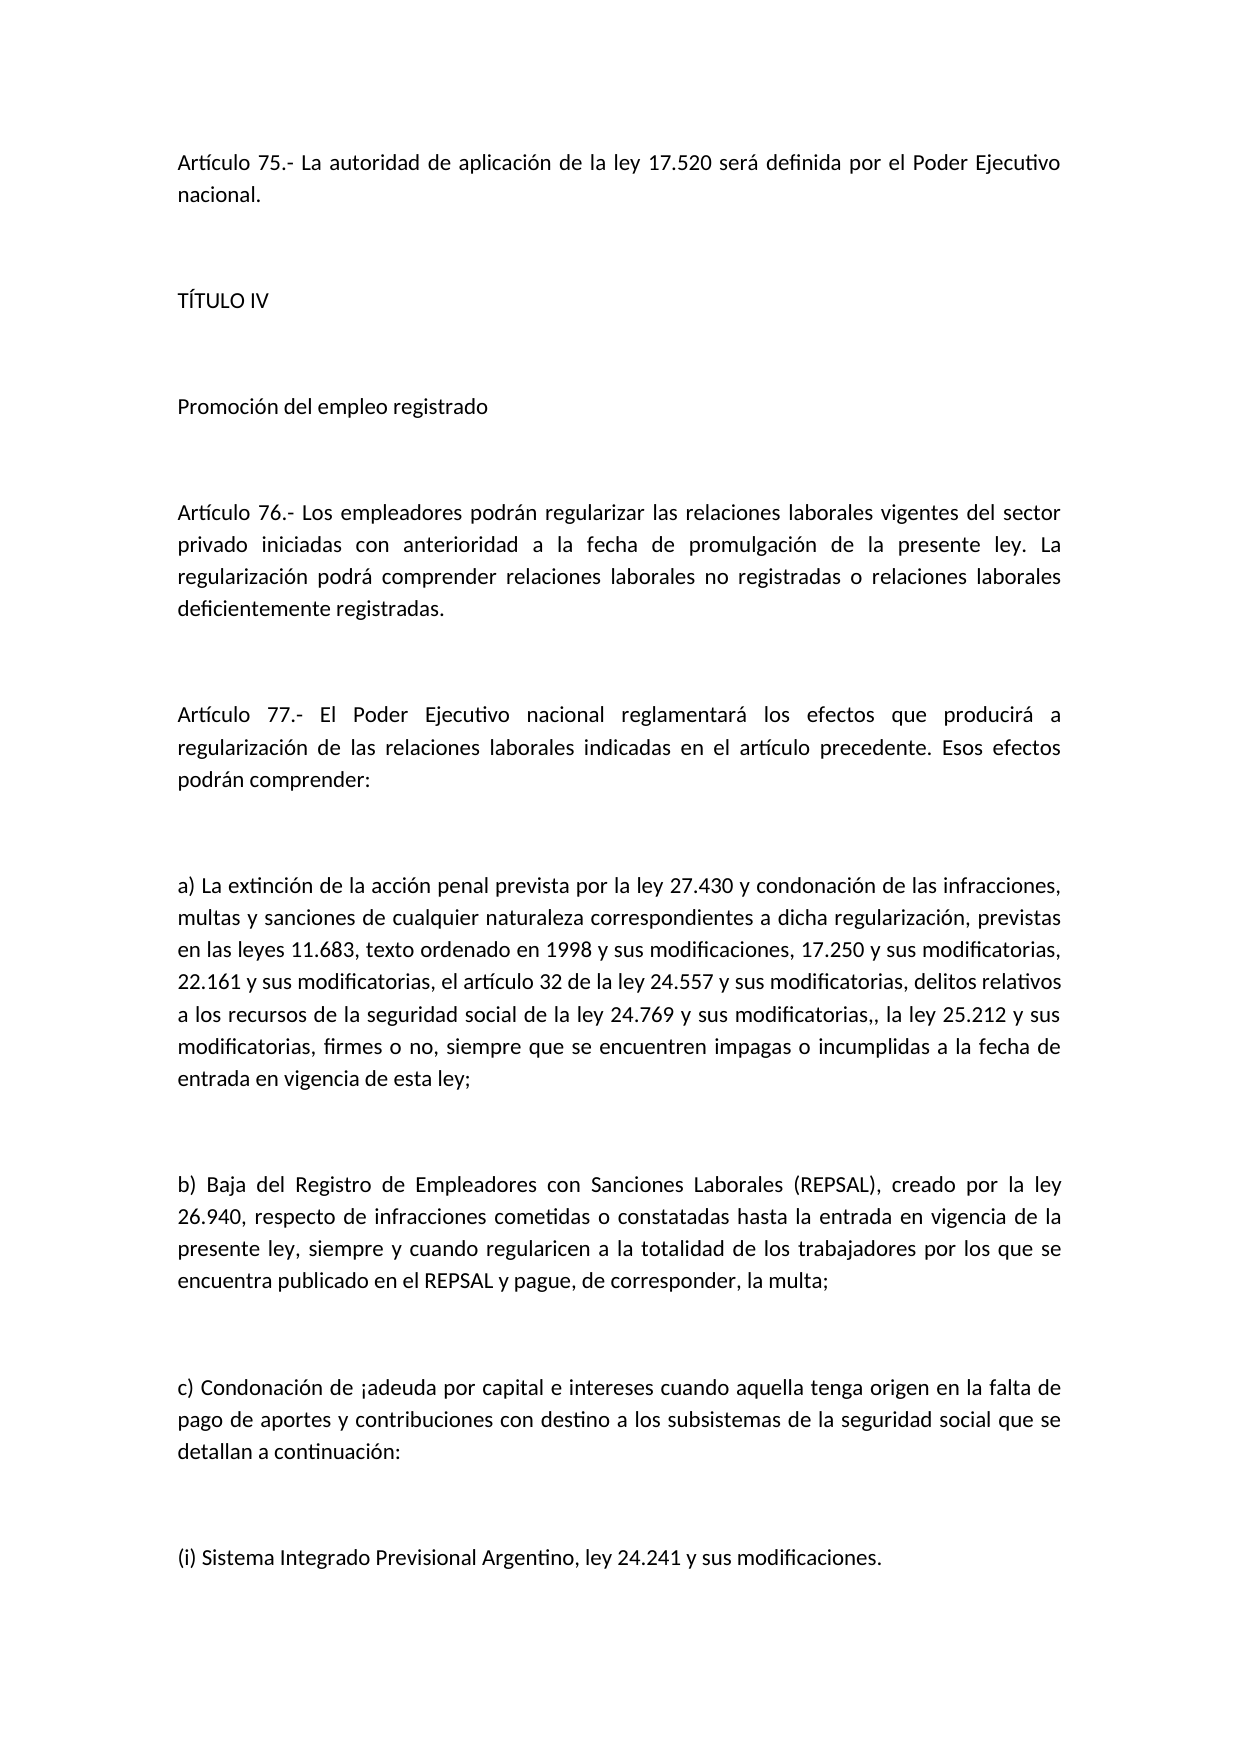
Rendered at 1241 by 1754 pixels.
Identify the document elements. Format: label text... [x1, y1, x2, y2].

text Artículo 77.- El Poder Ejecutivo nacional reglamentará los efectos que producirá a regularización de las relaciones laborales indicadas en el artículo precedente. Esos efectos podrán comprender: [177, 701, 1063, 793]
text Artículo 75.- La autoridad de aplicación de la ley 17.520 será definida por el Poder Ejecutivo nacional. [177, 148, 1063, 208]
text (i) Sistema Integrado Previsional Argentino, ley 24.241 y sus modificaciones. [177, 1543, 1063, 1571]
text a) La extinción de la acción penal prevista por la ley 27.430 y condonación de las infracciones, multas y sanciones de cualquier naturaleza correspondientes a dicha regularización, previstas en las leyes 11.683, texto ordenado en 1998 y sus modificaciones, 17.250 y sus modificatorias, 22.161 y sus modificatorias, el artículo 32 de la ley 24.557 y sus modificatorias, delitos relativos a los recursos de la seguridad social de la ley 24.769 y sus modificatorias,, la ley 25.212 y sus modificatorias, firmes o no, siempre que se encuentren impagas o incumplidas a la fecha de entrada en vigencia de esta ley; [177, 871, 1063, 1092]
text Promoción del empleo registrado [177, 392, 1063, 420]
text Artículo 76.- Los empleadores podrán regularizar las relaciones laborales vigentes del sector privado iniciadas con anterioridad a la fecha de promulgación de la presente ley. La regularización podrá comprender relaciones laborales no registradas o relaciones laborales deficientemente registradas. [177, 498, 1063, 622]
text c) Condonación de ¡adeuda por capital e intereses cuando aquella tenga origen en la falta de pago de aportes y contribuciones con destino a los subsistemas de la seguridad social que se detallan a continuación: [177, 1373, 1063, 1465]
text b) Baja del Registro de Empleadores con Sanciones Laborales (REPSAL), creado por la ley 26.940, respecto de infracciones cometidas o constatadas hasta la entrada en vigencia de la presente ley, siempre y cuando regularicen a la totalidad de los trabajadores por los que se encuentra publicado en el REPSAL y pague, de corresponder, la multa; [177, 1170, 1063, 1295]
text TÍTULO IV [177, 286, 1063, 314]
